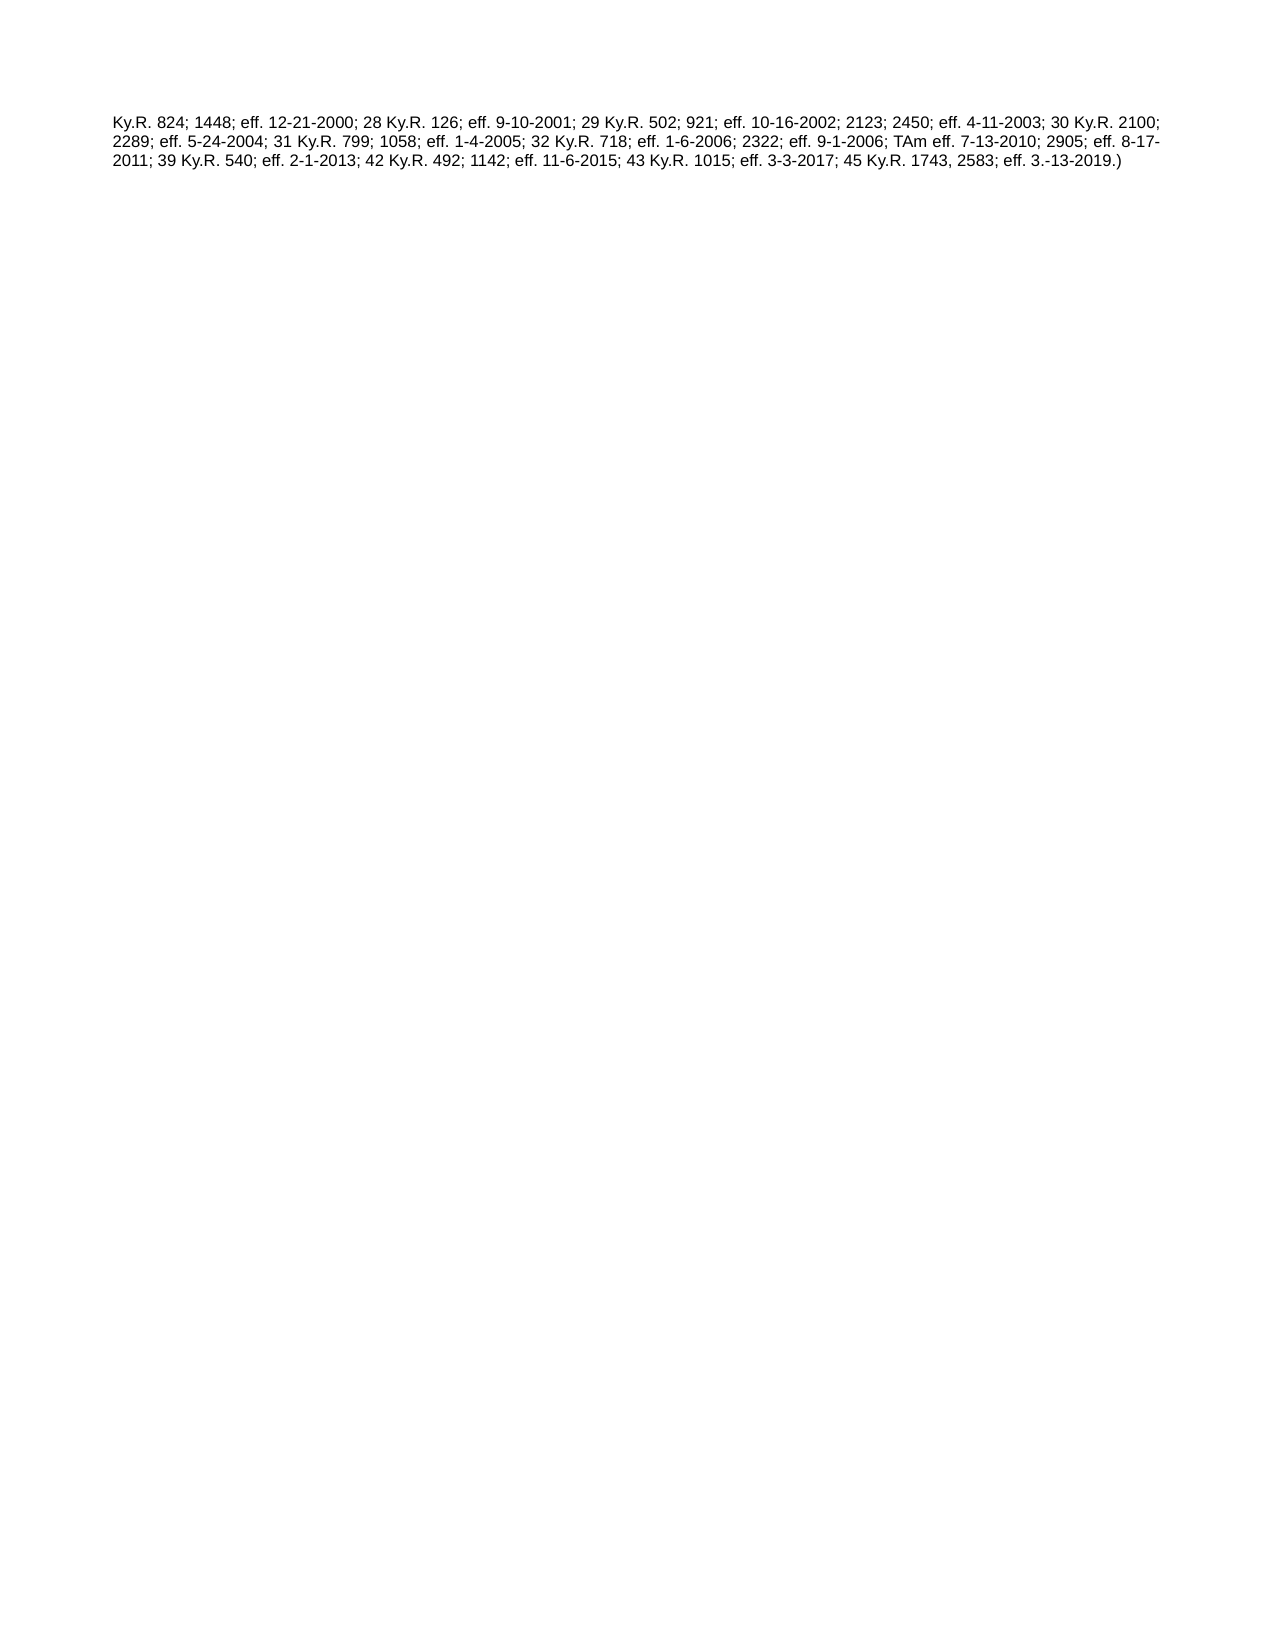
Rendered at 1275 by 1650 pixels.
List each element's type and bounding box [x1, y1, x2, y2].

text [112, 112, 1162, 170]
